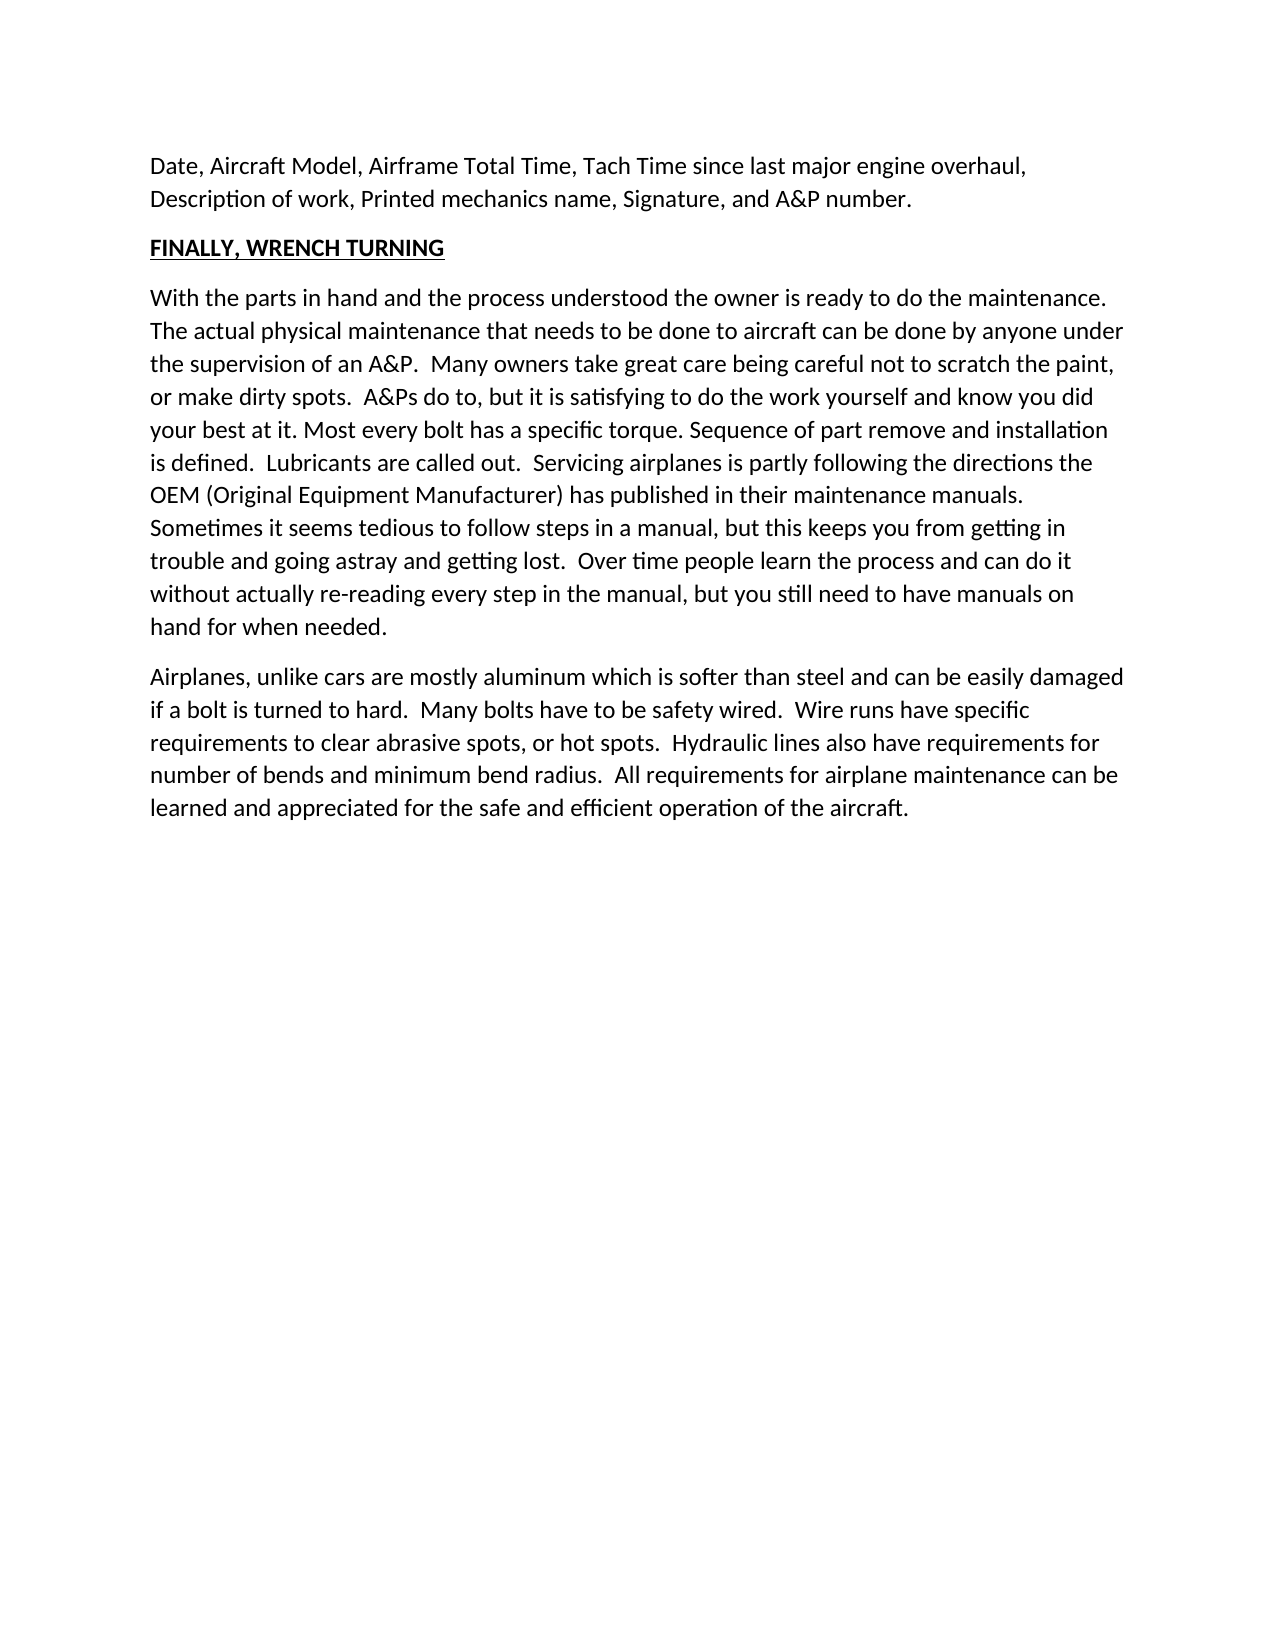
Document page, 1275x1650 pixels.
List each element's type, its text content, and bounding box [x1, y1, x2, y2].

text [150, 150, 1125, 213]
text FINALLY, WRENCH TURNING [150, 232, 1125, 263]
text Airplanes, unlike cars are mostly aluminum which is softer than steel and can be easily damaged if a bolt is turned to hard. Many bolts have to be safety wired. Wire runs have specific requirements to clear abrasive spots, or hot spots. Hydraulic lines also have requirements for number of bends and minimum bend radius. All requirements for airplane maintenance can be learned and appreciated for the safe and efficient operation of the aircraft. [150, 661, 1125, 823]
text With the parts in hand and the process understood the owner is ready to do the maintenance. The actual physical maintenance that needs to be done to aircraft can be done by anyone under the supervision of an A&P. Many owners take great care being careful not to scratch the paint, or make dirty spots. A&Ps do to, but it is satisfying to do the work yourself and know you did your best at it. Most every bolt has a specific torque. Sequence of part remove and installation is defined. Lubricants are called out. Servicing airplanes is partly following the directions the OEM (Original Equipment Manufacturer) has published in their maintenance manuals. Sometimes it seems tedious to follow steps in a manual, but this keeps you from getting in trouble and going astray and getting lost. Over time people learn the process and can do it without actually re-reading every step in the manual, but you still need to have manuals on hand for when needed. [150, 282, 1125, 642]
